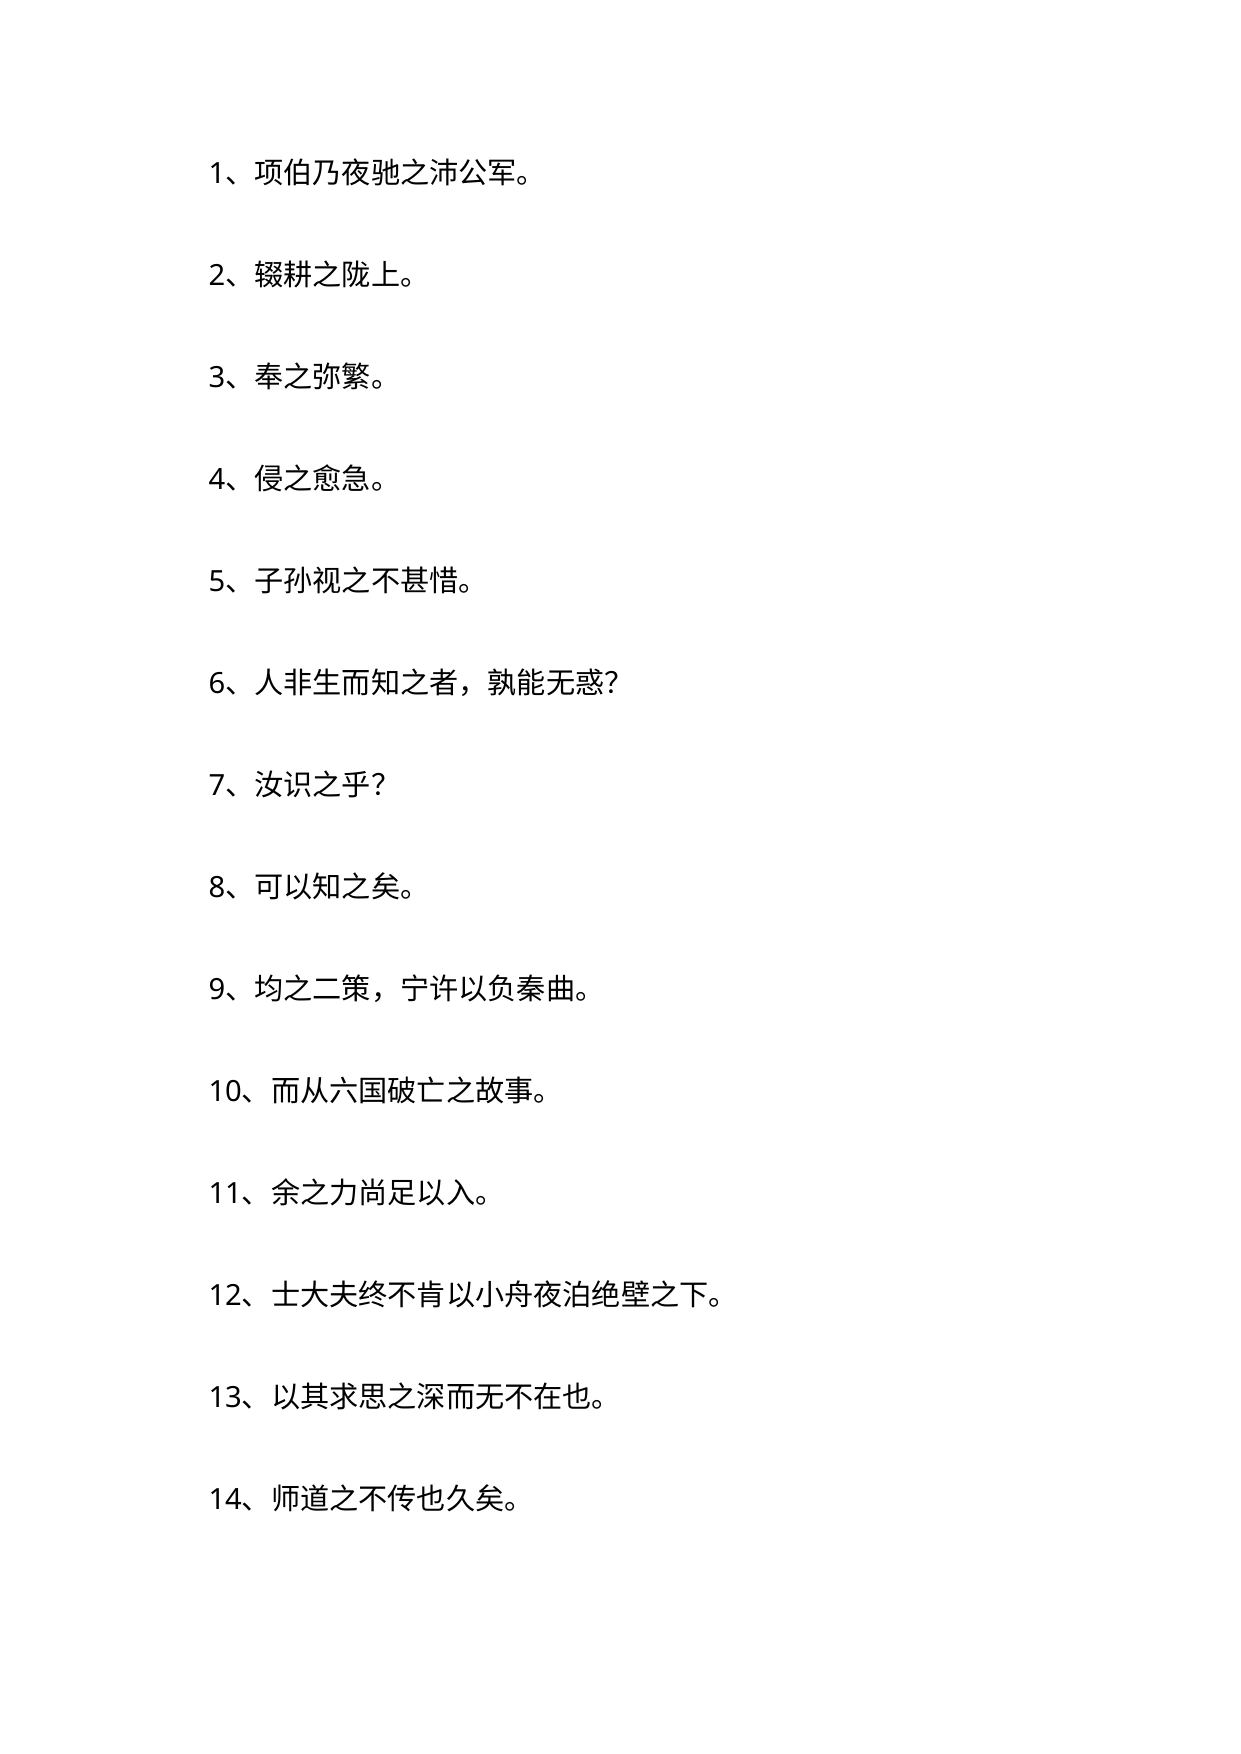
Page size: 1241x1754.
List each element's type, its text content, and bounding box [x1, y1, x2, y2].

text 6、人非生而知之者，孰能无惑？ [150, 660, 1090, 702]
text 3、奉之弥繁。 [150, 354, 1090, 396]
text 10、而从六国破亡之故事。 [150, 1068, 1090, 1110]
text 9、均之二策，宁许以负秦曲。 [150, 966, 1090, 1008]
text 7、汝识之乎？ [150, 762, 1090, 804]
text 2、辍耕之陇上。 [150, 252, 1090, 294]
text 1、项伯乃夜驰之沛公军。 [150, 150, 1090, 192]
text 8、可以知之矣。 [150, 864, 1090, 906]
text 4、侵之愈急。 [150, 456, 1090, 498]
text 14、师道之不传也久矣。 [150, 1476, 1090, 1518]
text 11、余之力尚足以入。 [150, 1170, 1090, 1212]
text 12、士大夫终不肯以小舟夜泊绝壁之下。 [150, 1272, 1090, 1314]
text 5、子孙视之不甚惜。 [150, 558, 1090, 600]
text 13、以其求思之深而无不在也。 [150, 1374, 1090, 1416]
